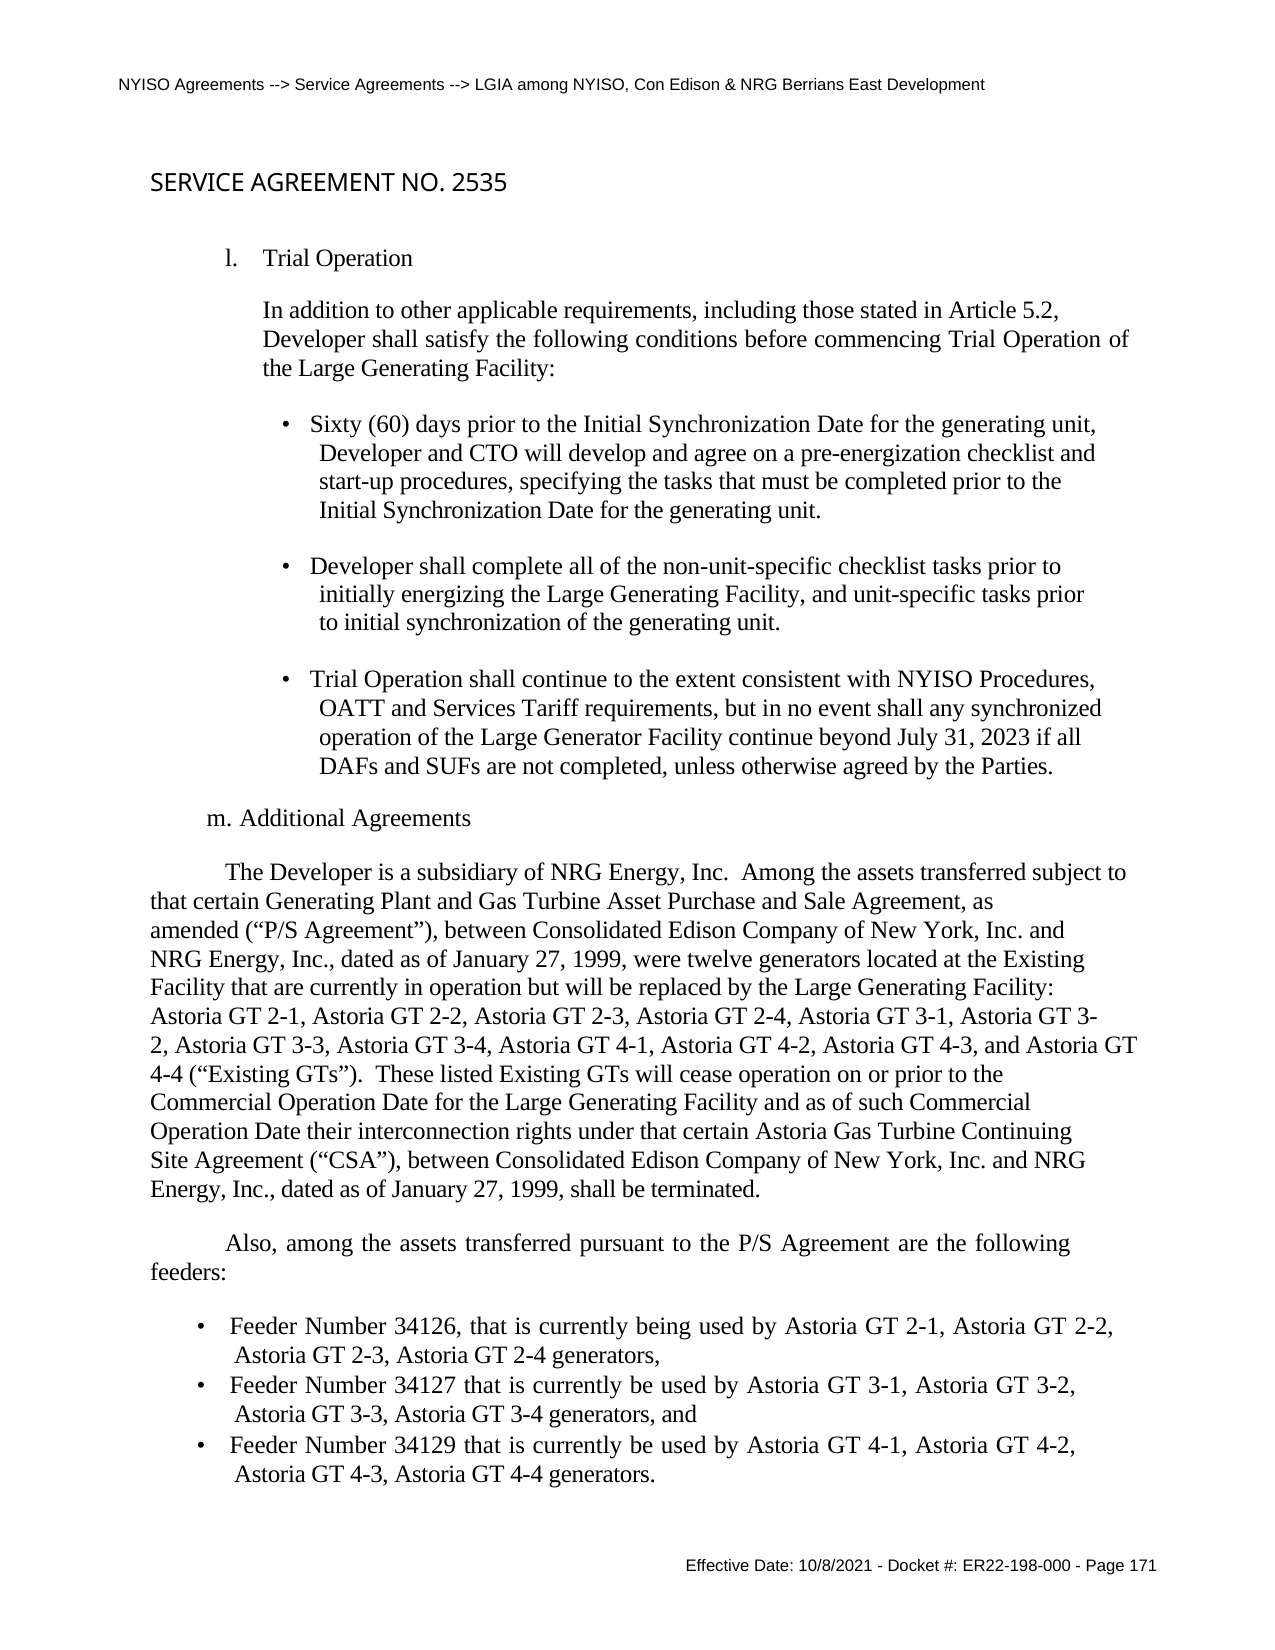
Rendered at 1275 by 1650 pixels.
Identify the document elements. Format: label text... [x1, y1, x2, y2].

text SERVICE AGREEMENT NO. 2535 [150, 168, 1275, 197]
text • Developer shall complete all of the non-unit-specific checklist tasks prior to initially energizing the Large Generating Facility, and unit-specific tasks prior to initial synchronization of the generating unit. [281, 552, 1121, 636]
text • Feeder Number 34126, that is currently being used by Astoria GT 2-1, Astoria GT 2-2, Astoria GT 2-3, Astoria GT 2-4 generators, [196, 1311, 1124, 1370]
text m. Additional Agreements [206, 804, 1275, 832]
text • Feeder Number 34127 that is currently be used by Astoria GT 3-1, Astoria GT 3-2, Astoria GT 3-3, Astoria GT 3-4 generators, and [196, 1370, 1086, 1428]
text • Sixty (60) days prior to the Initial Synchronization Date for the generating unit, Developer and CTO will develop and agree on a pre-energization checklist and start-up procedures, specifying the tasks that must be completed prior to the Initial Synchronization Date for the generating unit. [281, 410, 1134, 524]
text Developer shall satisfy the following conditions before commencing Trial Operation of the Large Generating Facility: [262, 324, 1129, 382]
text Also, among the assets transferred pursuant to the P/S Agreement are the following feeders: [150, 1228, 1079, 1286]
text l. Trial Operation [225, 244, 1275, 272]
text • Trial Operation shall continue to the extent consistent with NYISO Procedures, OATT and Services Tariff requirements, but in no event shall any synchronized operation of the Large Generator Facility continue beyond July 31, 2023 if all DAFs and SUFs are not completed, unless otherwise agreed by the Parties. [281, 664, 1138, 780]
text In addition to other applicable requirements, including those stated in Article 5.2, [262, 295, 1275, 324]
text • Feeder Number 34129 that is currently be used by Astoria GT 4-1, Astoria GT 4-2, Astoria GT 4-3, Astoria GT 4-4 generators. [196, 1430, 1086, 1488]
text The Developer is a subsidiary of NRG Energy, Inc. Among the assets transferred subject to that certain Generating Plant and Gas Turbine Asset Purchase and Sale Agreement, as amended (“P/S Agreement”), between Consolidated Edison Company of New York, Inc. and NRG Energy, Inc., dated as of January 27, 1999, were twelve generators located at the Existing Facility that are currently in operation but will be replaced by the Large Generating Facility: Astoria GT 2-1, Astoria GT 2-2, Astoria GT 2-3, Astoria GT 2-4, Astoria GT 3-1, Astoria GT 3- 2, Astoria GT 3-3, Astoria GT 3-4, Astoria GT 4-1, Astoria GT 4-2, Astoria GT 4-3, and Astoria GT 4-4 (“Existing GTs”). These listed Existing GTs will cease operation on or prior to the Commercial Operation Date for the Large Generating Facility and as of such Commercial Operation Date their interconnection rights under that certain Astoria Gas Turbine Continuing Site Agreement (“CSA”), between Consolidated Edison Company of New York, Inc. and NRG Energy, Inc., dated as of January 27, 1999, shall be terminated. [150, 858, 1140, 1203]
